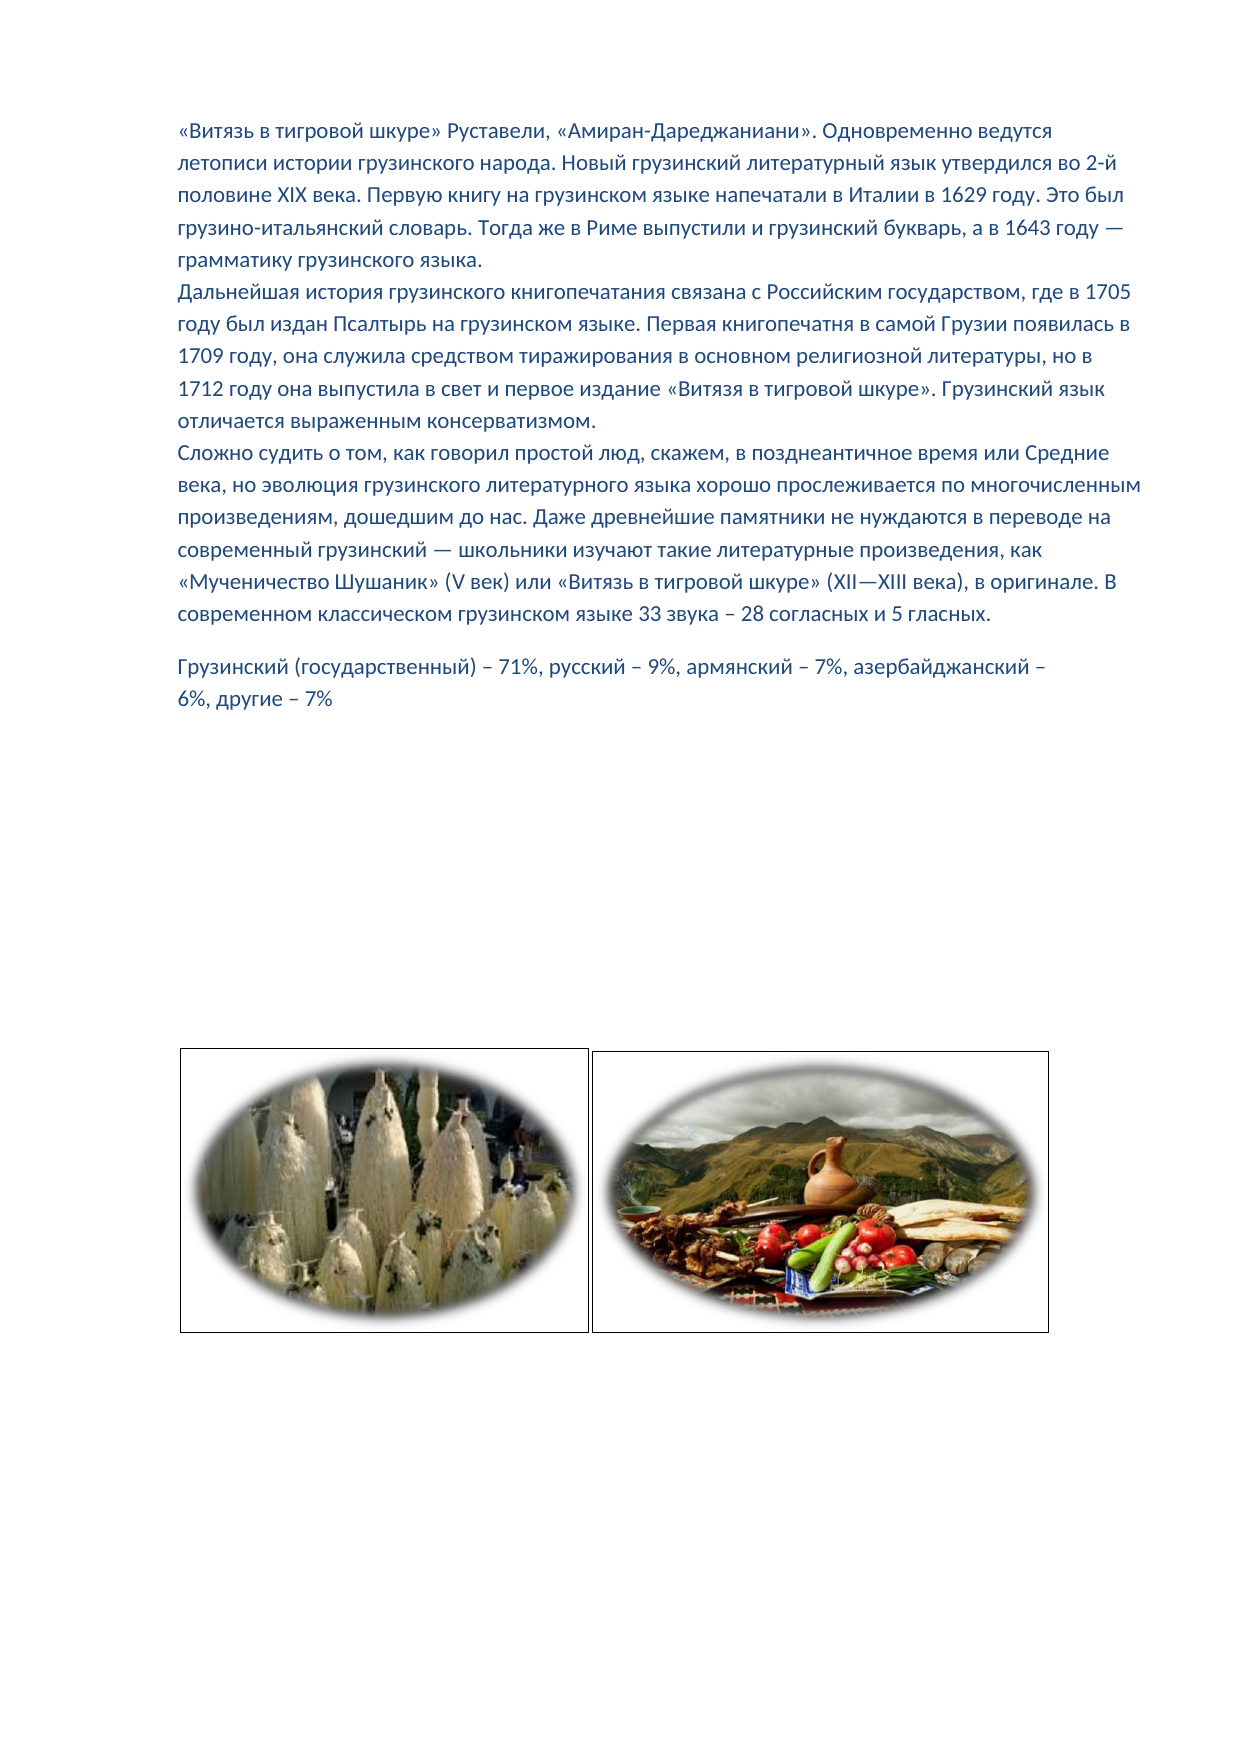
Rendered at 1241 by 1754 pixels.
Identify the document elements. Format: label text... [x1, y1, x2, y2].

text «Витязь в тигровой шкуре» Руставели, «Амиран-Дареджаниани». Одновременно ведутся летописи истории грузинского народа. Новый грузинский литературный язык утвердился во 2-й половине XIX века. Первую книгу на грузинском языке напечатали в Италии в 1629 году. Это был грузино-итальянский словарь. Тогда же в Риме выпустили и грузинский букварь, а в 1643 году — грамматику грузинского языка. [177, 116, 1143, 273]
text Сложно судить о том, как говорил простой люд, скажем, в позднеантичное время или Средние века, но эволюция грузинского литературного языка хорошо прослеживается по многочисленным произведениям, дошедшим до нас. Даже древнейшие памятники не нуждаются в переводе на современный грузинский — школьники изучают такие литературные произведения, как «Мученичество Шушаник» (V век) или «Витязь в тигровой шкуре» (XII—XIII века), в оригинале. В современном классическом грузинском языке 33 звука – 28 согласных и 5 гласных. [177, 438, 1152, 627]
picture [181, 1049, 588, 1332]
text Дальнейшая история грузинского книгопечатания связана с Российским государством, где в 1705 году был издан Псалтырь на грузинском языке. Первая книгопечатня в самой Грузии появилась в 1709 году, она служила средством тиражирования в основном религиозной литературы, но в 1712 году она выпустила в свет и первое издание «Витязя в тигровой шкуре». Грузинский язык отличается выраженным консерватизмом. [177, 277, 1133, 434]
text Грузинский (государственный) – 71%, русский – 9%, армянский – 7%, азербайджанский – 6%, другие – 7% [177, 652, 1077, 712]
picture [593, 1052, 1048, 1332]
